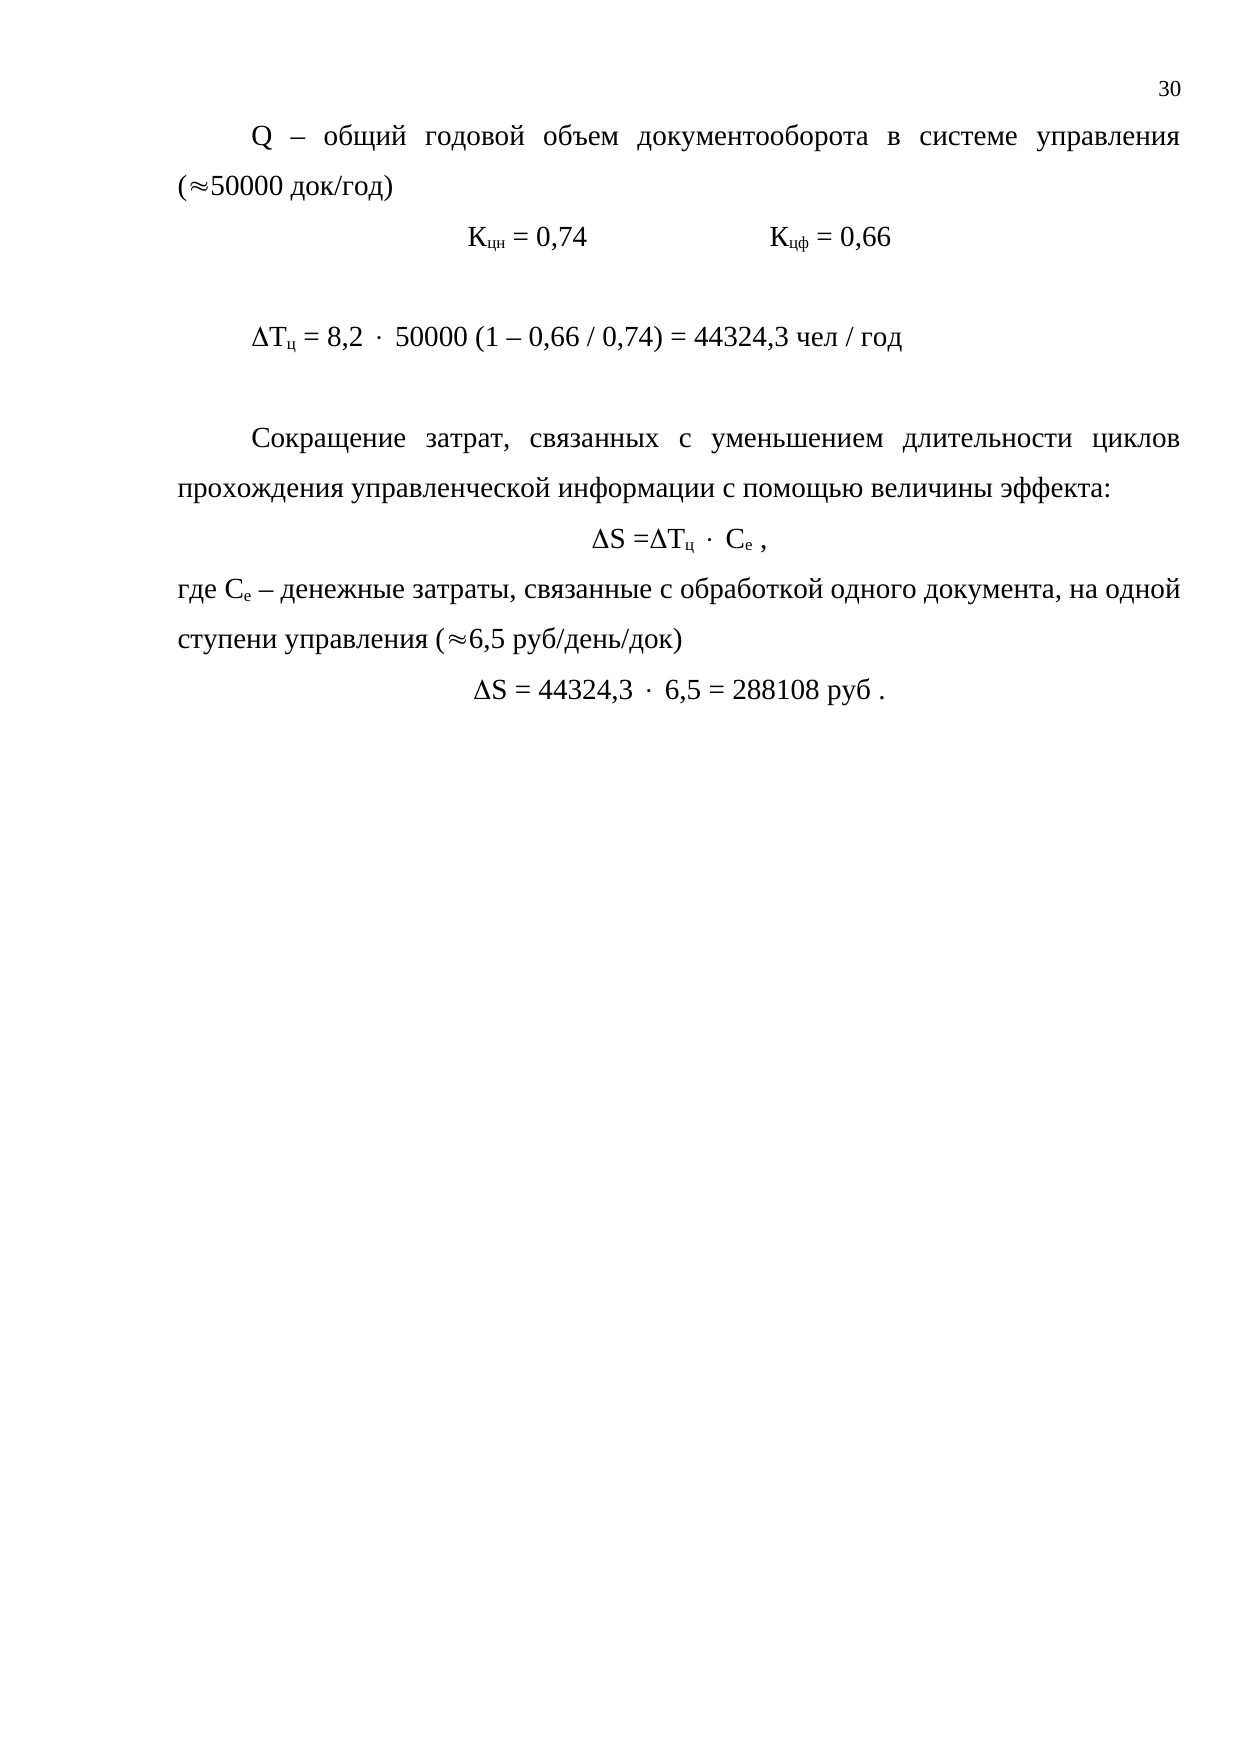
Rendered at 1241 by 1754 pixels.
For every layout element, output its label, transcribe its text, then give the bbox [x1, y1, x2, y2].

text Сокращение затрат, связанных с уменьшением длительности циклов прохождения управленческой информации с помощью величины эффекта: [177, 420, 1181, 504]
text где Се – денежные затраты, связанные с обработкой одного документа, на одной ступени управления (6,5 руб/день/док) [177, 571, 1181, 655]
text S =Тц Се , [177, 521, 1181, 554]
text Тц = 8,2 50000 (1 – 0,66 / 0,74) = 44324,3 чел / год [177, 319, 1181, 353]
text Q – общий годовой объем документооборота в системе управления (50000 док/год) [177, 118, 1181, 202]
text S = 44324,3 6,5 = 288108 руб . [177, 672, 1181, 706]
text Кцн = 0,74 Кцф = 0,66 [177, 219, 1181, 252]
